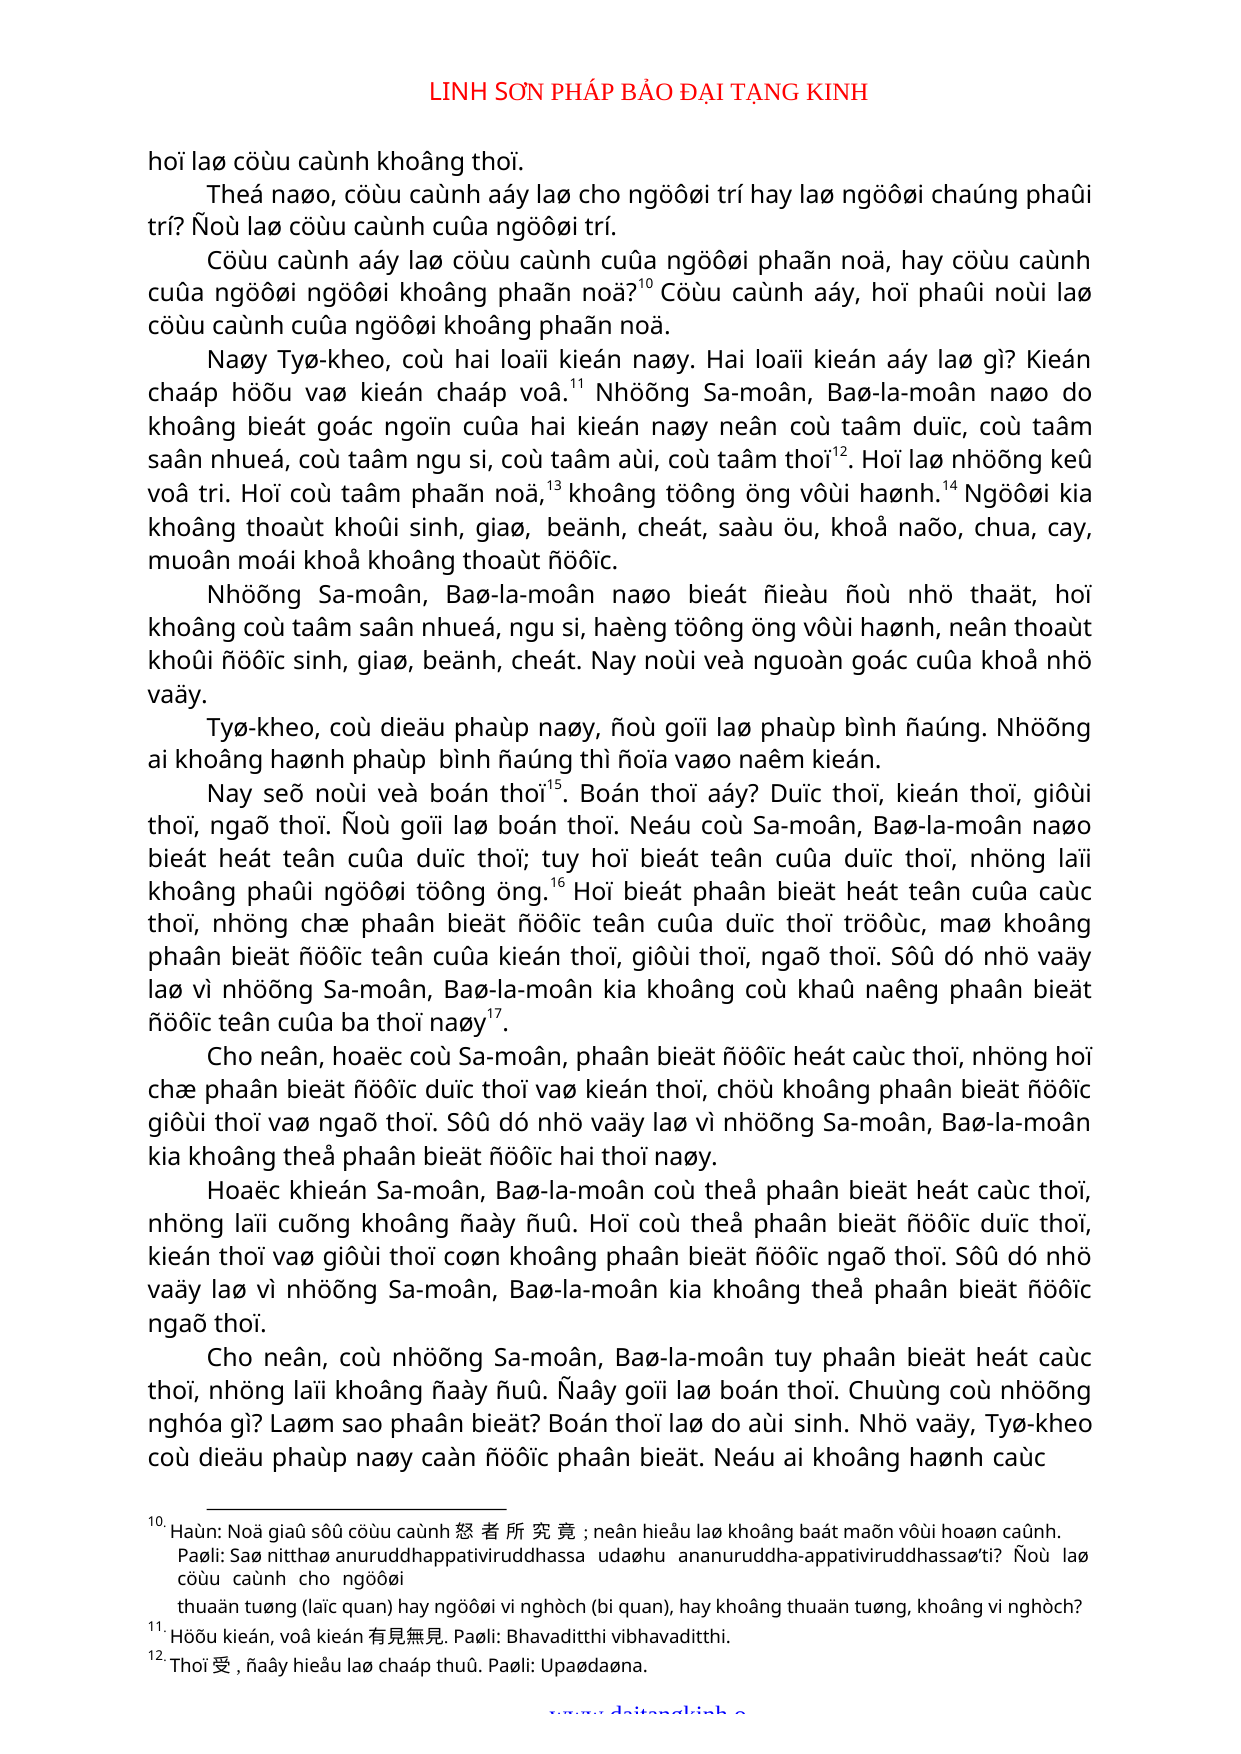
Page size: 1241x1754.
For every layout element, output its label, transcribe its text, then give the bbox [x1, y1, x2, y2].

text Nay seõ noùi veà boán thoï15. Boán thoï aáy? Duïc thoï, kieán thoï, giôùi thoï, ngaõ thoï. Ñoù goïi laø boán thoï. Neáu coù Sa-moân, Baø-la-moân naøo bieát heát teân cuûa duïc thoï; tuy hoï bieát teân cuûa duïc thoï, nhöng laïi khoâng phaûi ngöôøi töông öng.16 Hoï bieát phaân bieät heát teân cuûa caùc thoï, nhöng chæ phaân bieät ñöôïc teân cuûa duïc thoï tröôùc, maø khoâng phaân bieät ñöôïc teân cuûa kieán thoï, giôùi thoï, ngaõ thoï. Sôû dó nhö vaäy laø vì nhöõng Sa-moân, Baø-la-moân kia khoâng coù khaû naêng phaân bieät ñöôïc teân cuûa ba thoï naøy17. [147, 776, 1093, 1039]
text Nhöõng Sa-moân, Baø-la-moân naøo bieát ñieàu ñoù nhö thaät, hoï khoâng coù taâm saân nhueá, ngu si, haèng töông öng vôùi haønh, neân thoaùt khoûi ñöôïc sinh, giaø, beänh, cheát. Nay noùi veà nguoàn goác cuûa khoå nhö vaäy. [147, 577, 1093, 711]
text 12. Thoï 受 , ñaây hieåu laø chaáp thuû. Paøli: Upaødaøna. [147, 1650, 1105, 1678]
text 10. Haùn: Noä giaû sôû cöùu caùnh 怒 者 所 究 竟 ; neân hieåu laø khoâng baát maõn vôùi hoaøn caûnh. Paøli: Saø nitthaø anuruddhappativiruddhassa udaøhu ananuruddha-appativiruddhassaø’ti? Ñoù laø cöùu caùnh cho ngöôøi [147, 1515, 1093, 1591]
text Hoaëc khieán Sa-moân, Baø-la-moân coù theå phaân bieät heát caùc thoï, nhöng laïi cuõng khoâng ñaày ñuû. Hoï coù theå phaân bieät ñöôïc duïc thoï, kieán thoï vaø giôùi thoï coøn khoâng phaân bieät ñöôïc ngaõ thoï. Sôû dó nhö vaäy laø vì nhöõng Sa-moân, Baø-la-moân kia khoâng theå phaân bieät ñöôïc ngaõ thoï. [147, 1173, 1093, 1340]
text 11. Höõu kieán, voâ kieán 有見無見. Paøli: Bhavaditthi vibhavaditthi. [147, 1619, 1105, 1650]
text Tyø-kheo, coù dieäu phaùp naøy, ñoù goïi laø phaùp bình ñaúng. Nhöõng ai khoâng haønh phaùp bình ñaúng thì ñoïa vaøo naêm kieán. [147, 711, 1093, 776]
text Cho neân, coù nhöõng Sa-moân, Baø-la-moân tuy phaân bieät heát caùc thoï, nhöng laïi khoâng ñaày ñuû. Ñaây goïi laø boán thoï. Chuùng coù nhöõng nghóa gì? Laøm sao phaân bieät? Boán thoï laø do aùi sinh. Nhö vaäy, Tyø-kheo coù dieäu phaùp naøy caàn ñöôïc phaân bieät. Neáu ai khoâng haønh caùc [147, 1340, 1093, 1473]
text thuaän tuøng (laïc quan) hay ngöôøi vi nghòch (bi quan), hay khoâng thuaän tuøng, khoâng vi nghòch? [177, 1594, 1105, 1619]
text Cho neân, hoaëc coù Sa-moân, phaân bieät ñöôïc heát caùc thoï, nhöng hoï chæ phaân bieät ñöôïc duïc thoï vaø kieán thoï, chöù khoâng phaân bieät ñöôïc giôùi thoï vaø ngaõ thoï. Sôû dó nhö vaäy laø vì nhöõng Sa-moân, Baø-la-moân kia khoâng theå phaân bieät ñöôïc hai thoï naøy. [147, 1039, 1093, 1173]
text Naøy Tyø-kheo, coù hai loaïi kieán naøy. Hai loaïi kieán aáy laø gì? Kieán chaáp höõu vaø kieán chaáp voâ.11 Nhöõng Sa-moân, Baø-la-moân naøo do khoâng bieát goác ngoïn cuûa hai kieán naøy neân coù taâm duïc, coù taâm saân nhueá, coù taâm ngu si, coù taâm aùi, coù taâm thoï12. Hoï laø nhöõng keû voâ tri. Hoï coù taâm phaãn noä,13 khoâng töông öng vôùi haønh.14 Ngöôøi kia khoâng thoaùt khoûi sinh, giaø, beänh, cheát, saàu öu, khoå naõo, chua, cay, muoân moái khoå khoâng thoaùt ñöôïc. [147, 342, 1093, 577]
text Cöùu caùnh aáy laø cöùu caùnh cuûa ngöôøi phaãn noä, hay cöùu caùnh cuûa ngöôøi ngöôøi khoâng phaãn noä?10 Cöùu caùnh aáy, hoï phaûi noùi laø cöùu caùnh cuûa ngöôøi khoâng phaãn noä. [147, 243, 1093, 342]
text Theá naøo, cöùu caùnh aáy laø cho ngöôøi trí hay laø ngöôøi chaúng phaûi trí? Ñoù laø cöùu caùnh cuûa ngöôøi trí. [147, 177, 1093, 243]
text hoï laø cöùu caùnh khoâng thoï. [147, 145, 1105, 177]
